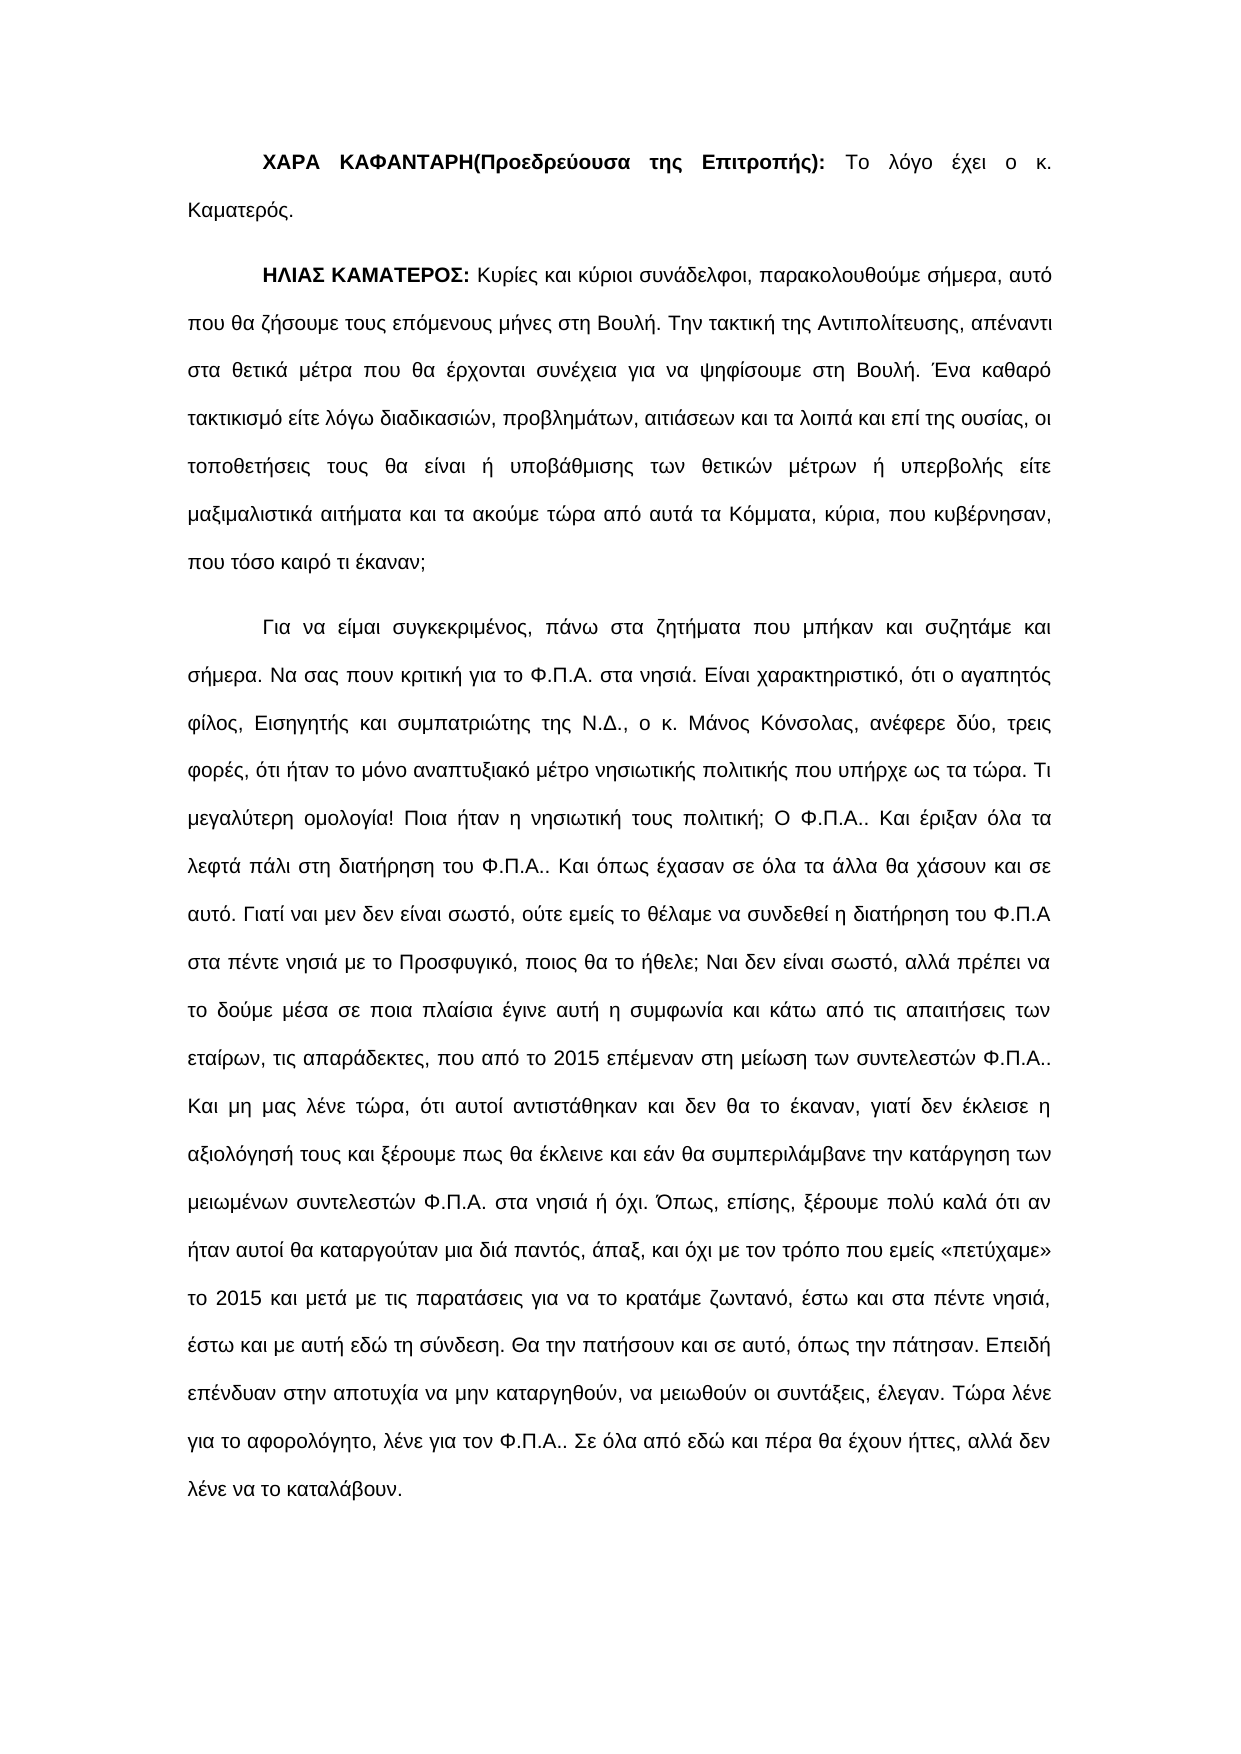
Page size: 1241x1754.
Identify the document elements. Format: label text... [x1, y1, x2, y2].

text Για να είμαι συγκεκριμένος, πάνω στα ζητήματα που μπήκαν και συζητάμε και σήμερα. Να σας πουν κριτική για το Φ.Π.Α. στα νησιά. Είναι χαρακτηριστικό, ότι ο αγαπητός φίλος, Εισηγητής και συμπατριώτης της Ν.Δ., ο κ. Μάνος Κόνσολας, ανέφερε δύο, τρεις φορές, ότι ήταν το μόνο αναπτυξιακό μέτρο νησιωτικής πολιτικής που υπήρχε ως τα τώρα. Τι μεγαλύτερη ομολογία! Ποια ήταν η νησιωτική τους πολιτική; Ο Φ.Π.Α.. Και έριξαν όλα τα λεφτά πάλι στη διατήρηση του Φ.Π.Α.. Και όπως έχασαν σε όλα τα άλλα θα χάσουν και σε αυτό. Γιατί ναι μεν δεν είναι σωστό, ούτε εμείς το θέλαμε να συνδεθεί η διατήρηση του Φ.Π.Α στα πέντε νησιά με το Προσφυγικό, ποιος θα το ήθελε; Ναι δεν είναι σωστό, αλλά πρέπει να το δούμε μέσα σε ποια πλαίσια έγινε αυτή η συμφωνία και κάτω από τις απαιτήσεις των εταίρων, τις απαράδεκτες, που από το 2015 επέμεναν στη μείωση των συντελεστών Φ.Π.Α.. Και μη μας λένε τώρα, ότι αυτοί αντιστάθηκαν και δεν θα το έκαναν, γιατί δεν έκλεισε η αξιολόγησή τους και ξέρουμε πως θα έκλεινε και εάν θα συμπεριλάμβανε την κατάργηση των μειωμένων συντελεστών Φ.Π.Α. στα νησιά ή όχι. Όπως, επίσης, ξέρουμε πολύ καλά ότι αν ήταν αυτοί θα καταργούταν μια διά παντός, άπαξ, και όχι με τον τρόπο που εμείς «πετύχαμε» το 2015 και μετά με τις παρατάσεις για να το κρατάμε ζωντανό, έστω και στα πέντε νησιά, έστω και με αυτή εδώ τη σύνδεση. Θα την πατήσουν και σε αυτό, όπως την πάτησαν. Επειδή επένδυαν στην αποτυχία να μην καταργηθούν, να μειωθούν οι συντάξεις, έλεγαν. Τώρα λένε για το αφορολόγητο, λένε για τον Φ.Π.Α.. Σε όλα από εδώ και πέρα θα έχουν ήττες, αλλά δεν λένε να το καταλάβουν. [187, 614, 1053, 1501]
text ΗΛΙΑΣ ΚΑΜΑΤΕΡΟΣ: Κυρίες και κύριοι συνάδελφοι, παρακολουθούμε σήμερα, αυτό που θα ζήσουμε τους επόμενους μήνες στη Βουλή. Την τακτική της Αντιπολίτευσης, απέναντι στα θετικά μέτρα που θα έρχονται συνέχεια για να ψηφίσουμε στη Βουλή. Ένα καθαρό τακτικισμό είτε λόγω διαδικασιών, προβλημάτων, αιτιάσεων και τα λοιπά και επί της ουσίας, οι τοποθετήσεις τους θα είναι ή υποβάθμισης των θετικών μέτρων ή υπερβολής είτε μαξιμαλιστικά αιτήματα και τα ακούμε τώρα από αυτά τα Κόμματα, κύρια, που κυβέρνησαν, που τόσο καιρό τι έκαναν; [187, 262, 1053, 574]
text ΧΑΡΑ ΚΑΦΑΝΤΑΡΗ(Προεδρεύουσα της Επιτροπής): Το λόγο έχει ο κ. Καματερός. [187, 150, 1053, 222]
